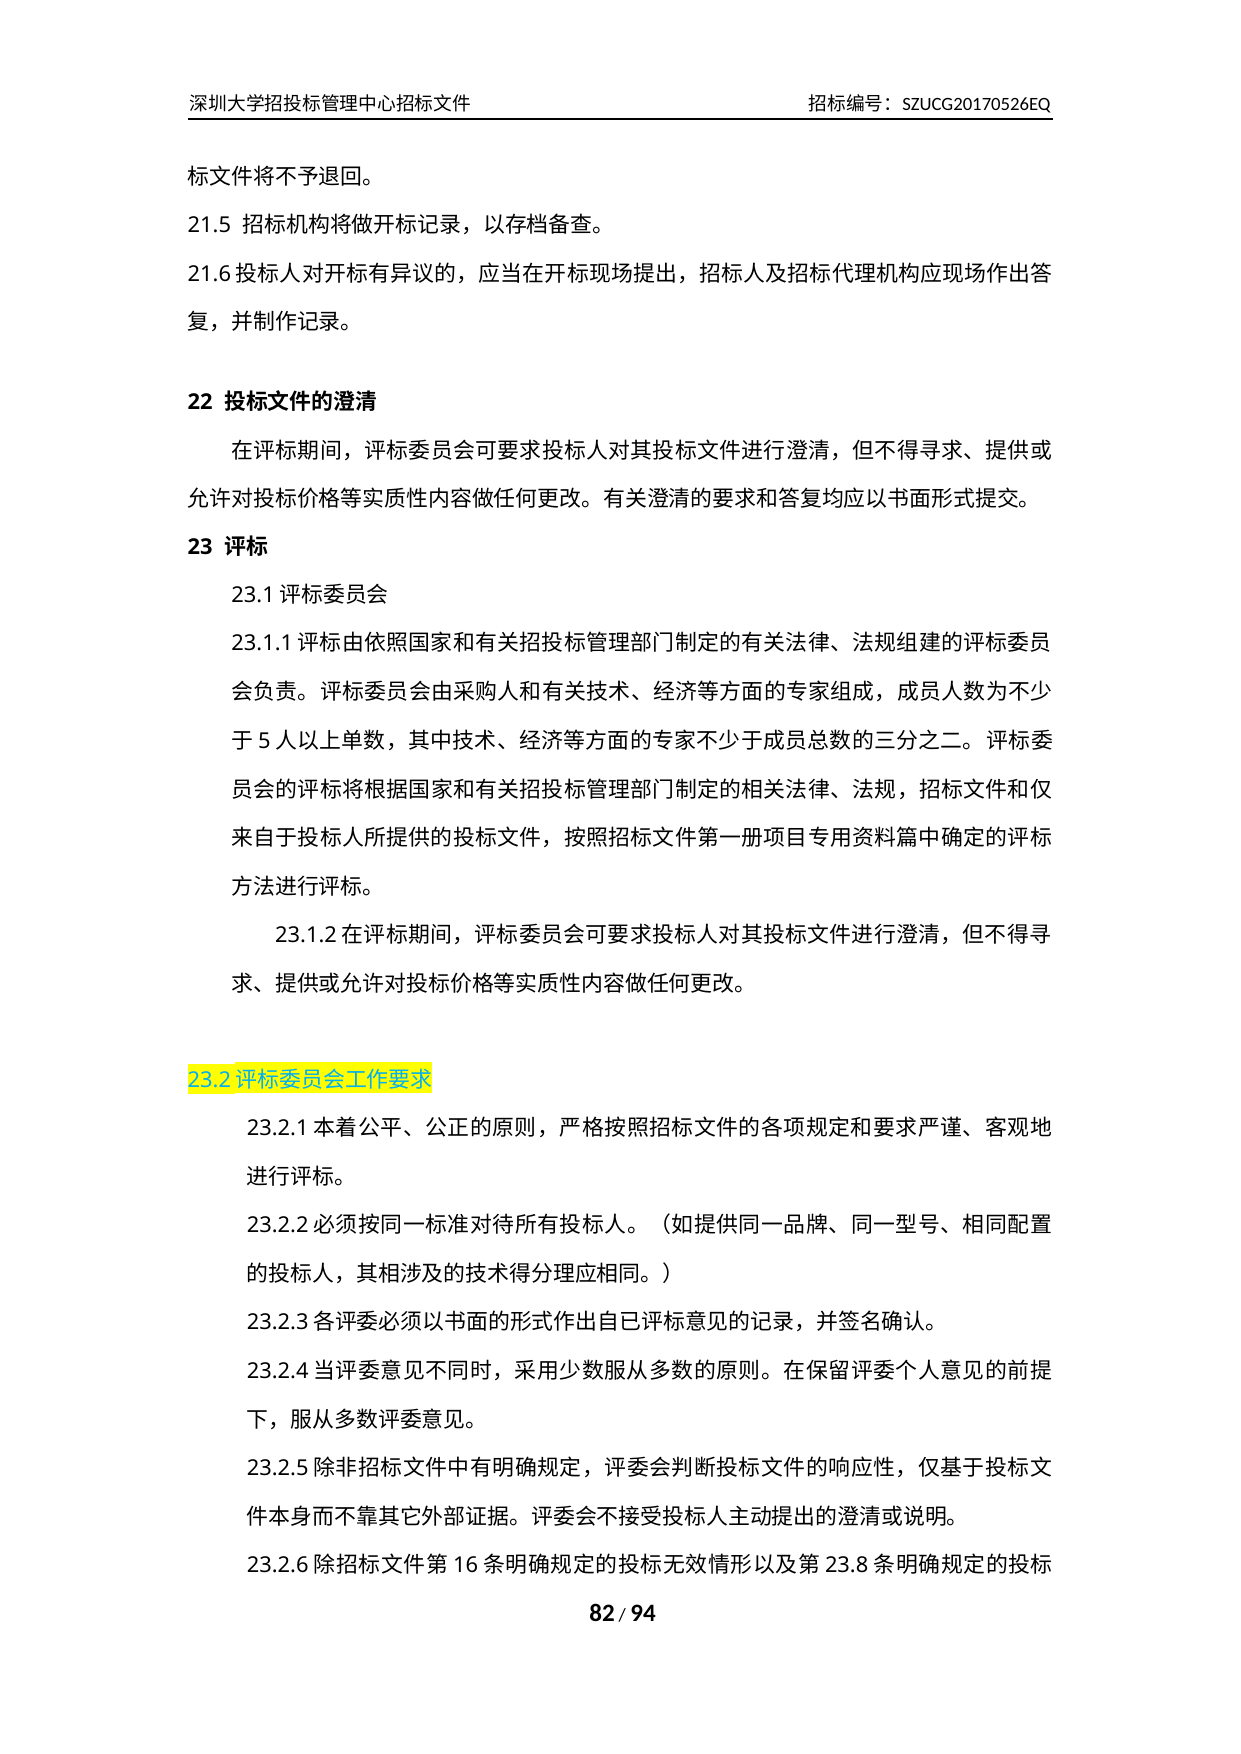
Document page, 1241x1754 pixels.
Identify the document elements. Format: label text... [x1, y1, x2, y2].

text 23.1评标委员会 [187, 577, 1053, 609]
text 23.2评标委员会工作要求 [235, 1062, 1053, 1094]
text 在评标期间，评标委员会可要求投标人对其投标文件进行澄清，但不得寻求、提供或允许对投标价格等实质性内容做任何更改。有关澄清的要求和答复均应以书面形式提交。 [187, 432, 1053, 513]
text 23.1.2在评标期间，评标委员会可要求投标人对其投标文件进行澄清，但不得寻求、提供或允许对投标价格等实质性内容做任何更改。 [231, 917, 1053, 998]
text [187, 158, 1053, 191]
text 21.5 招标机构将做开标记录，以存档备查。 [187, 207, 1053, 239]
text 23.2.3各评委必须以书面的形式作出自已评标意见的记录，并签名确认。 [247, 1304, 1053, 1337]
text 23.2.1本着公平、公正的原则，严格按照招标文件的各项规定和要求严谨、客观地进行评标。 [247, 1110, 1053, 1191]
text 22 投标文件的澄清 [187, 385, 1053, 417]
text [247, 1547, 1053, 1579]
text 23.2.2必须按同一标准对待所有投标人。（如提供同一品牌、同一型号、相同配置的投标人，其相涉及的技术得分理应相同。） [247, 1207, 1053, 1288]
text 23.1.1评标由依照国家和有关招投标管理部门制定的有关法律、法规组建的评标委员会负责。评标委员会由采购人和有关技术、经济等方面的专家组成，成员人数为不少于5人以上单数，其中技术、经济等方面的专家不少于成员总数的三分之二。评标委员会的评标将根据国家和有关招投标管理部门制定的相关法律、法规，招标文件和仅来自于投标人所提供的投标文件，按照招标文件第一册项目专用资料篇中确定的评标方法进行评标。 [231, 625, 1053, 901]
text 23.2.4当评委意见不同时，采用少数服从多数的原则。在保留评委个人意见的前提下，服从多数评委意见。 [247, 1352, 1053, 1434]
text 23.2.5除非招标文件中有明确规定，评委会判断投标文件的响应性，仅基于投标文件本身而不靠其它外部证据。评委会不接受投标人主动提出的澄清或说明。 [247, 1449, 1053, 1531]
text 23 评标 [187, 529, 1053, 562]
text 21.6投标人对开标有异议的，应当在开标现场提出，招标人及招标代理机构应现场作出答复，并制作记录。 [187, 255, 1053, 336]
